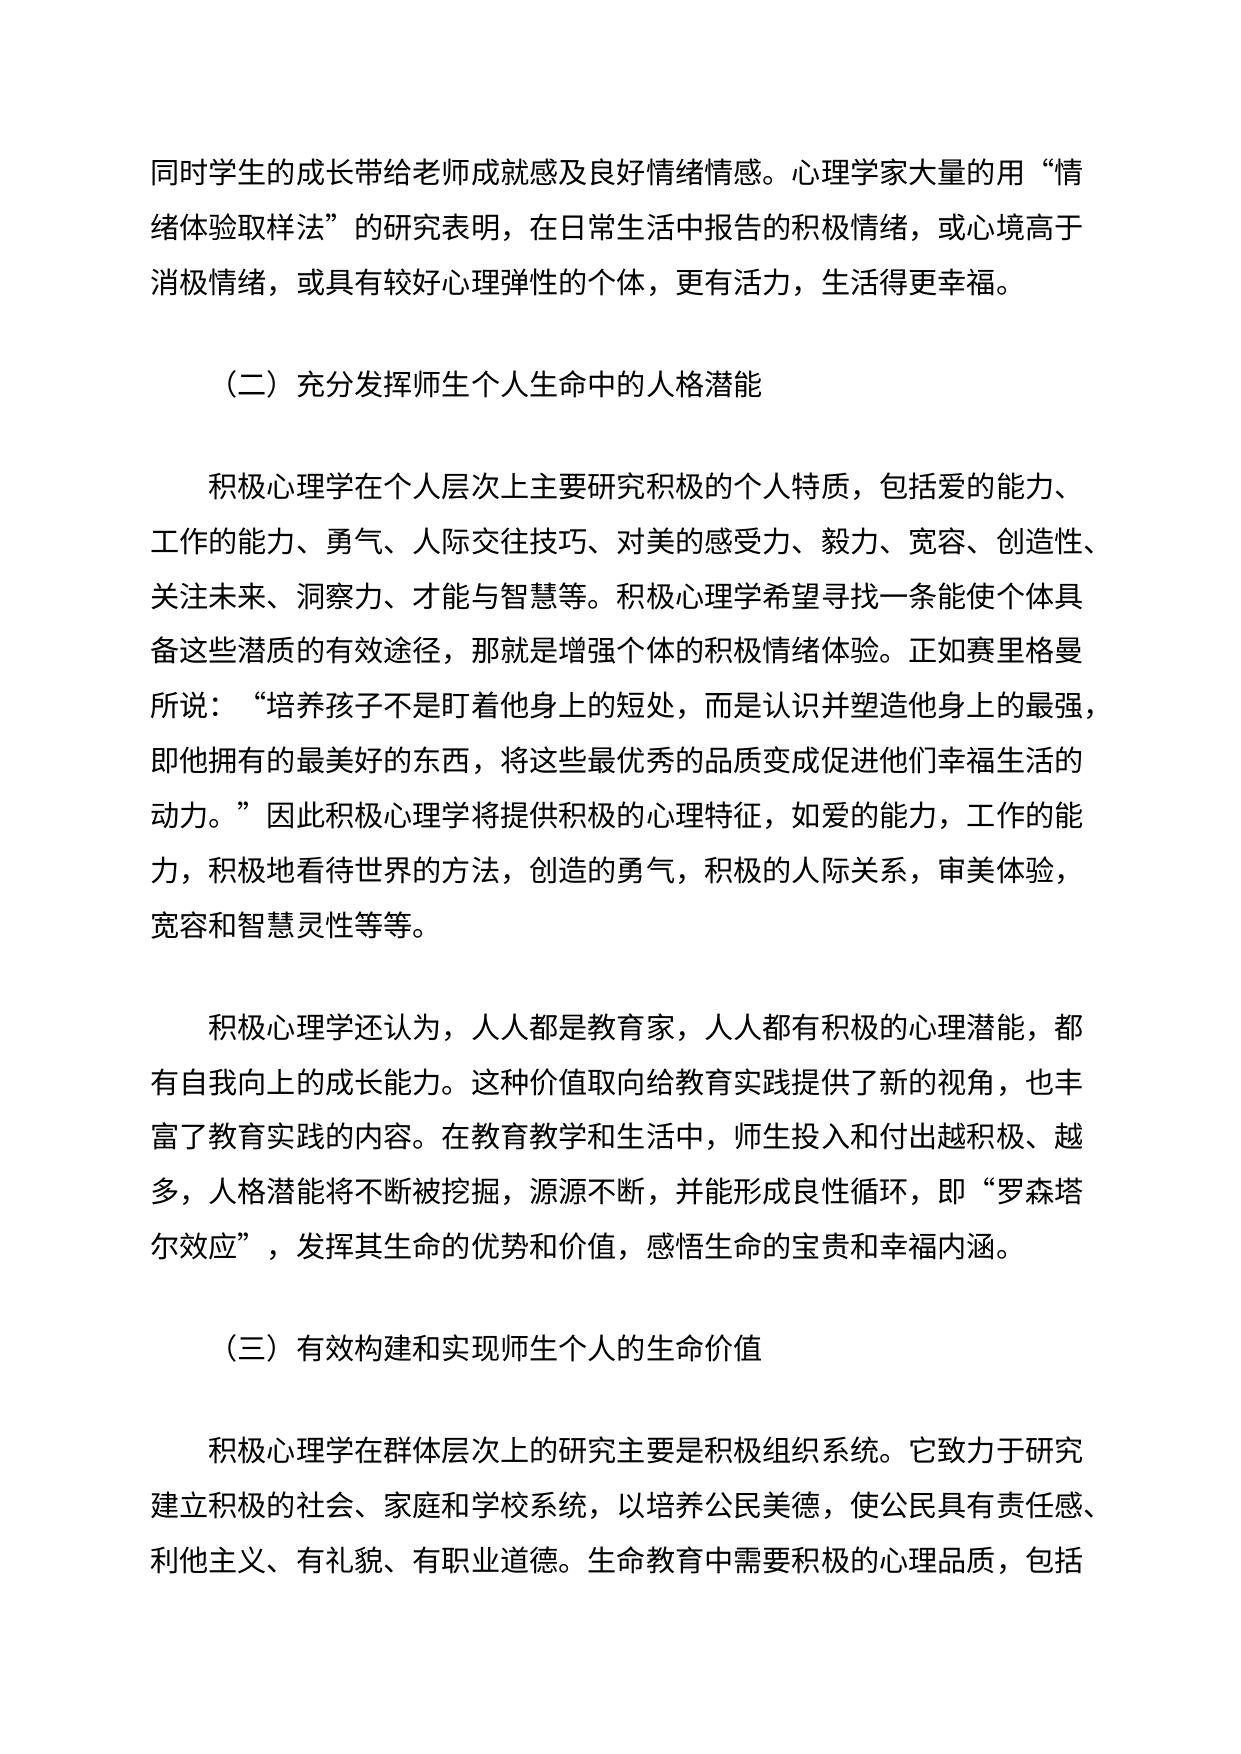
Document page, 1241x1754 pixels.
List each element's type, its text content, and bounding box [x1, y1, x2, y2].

text （二）充分发挥师生个人生命中的人格潜能 [150, 362, 1090, 404]
text 积极心理学在个人层次上主要研究积极的个人特质，包括爱的能力、工作的能力、勇气、人际交往技巧、对美的感受力、毅力、宽容、创造性、关注未来、洞察力、才能与智慧等。积极心理学希望寻找一条能使个体具备这些潜质的有效途径，那就是增强个体的积极情绪体验。正如赛里格曼所说：“培养孩子不是盯着他身上的短处，而是认识并塑造他身上的最强，即他拥有的最美好的东西，将这些最优秀的品质变成促进他们幸福生活的动力。”因此积极心理学将提供积极的心理特征，如爱的能力，工作的能力，积极地看待世界的方法，创造的勇气，积极的人际关系，审美体验，宽容和智慧灵性等等。 [150, 463, 1090, 945]
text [150, 1427, 1090, 1579]
text （三）有效构建和实现师生个人的生命价值 [150, 1326, 1090, 1368]
text 积极心理学还认为，人人都是教育家，人人都有积极的心理潜能，都有自我向上的成长能力。这种价值取向给教育实践提供了新的视角，也丰富了教育实践的内容。在教育教学和生活中，师生投入和付出越积极、越多，人格潜能将不断被挖掘，源源不断，并能形成良性循环，即“罗森塔尔效应”，发挥其生命的优势和价值，感悟生命的宝贵和幸福内涵。 [150, 1004, 1090, 1266]
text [150, 150, 1090, 302]
